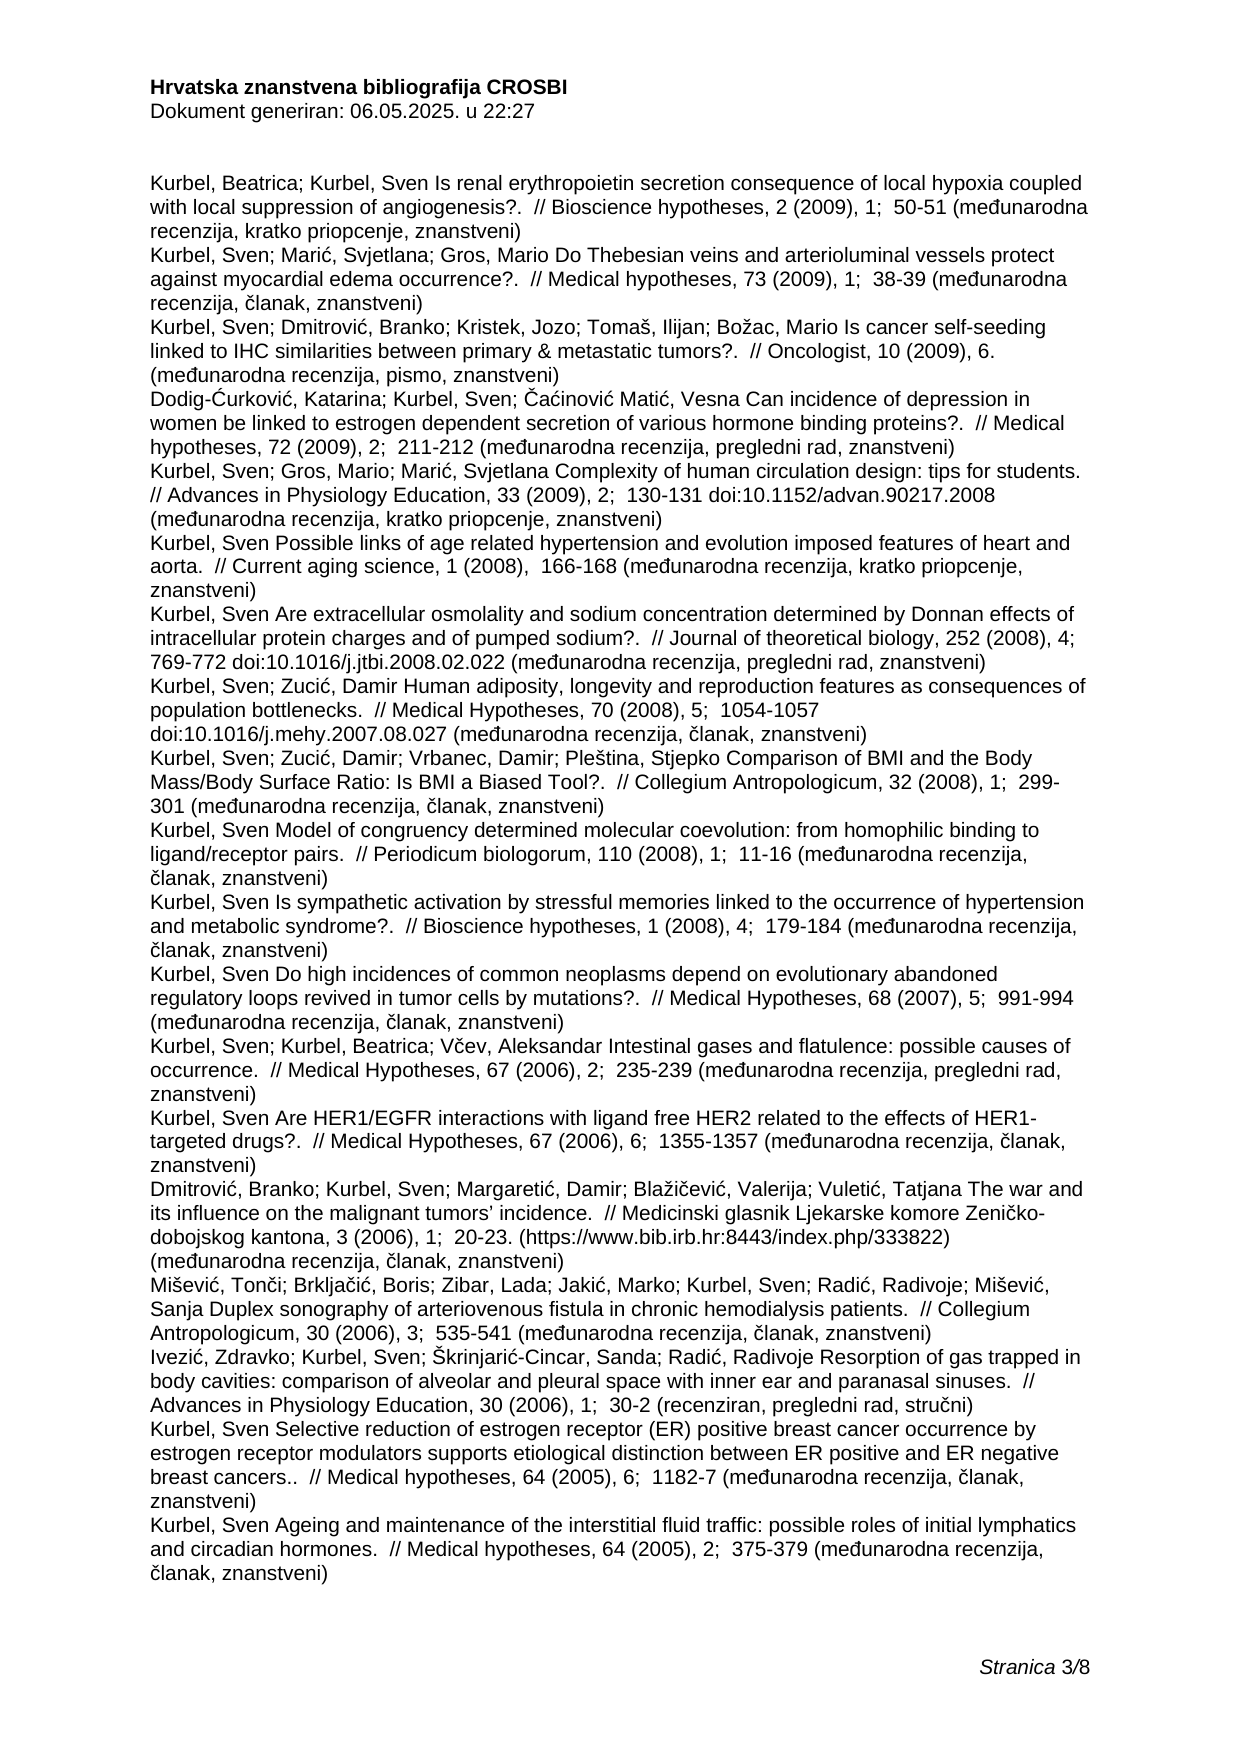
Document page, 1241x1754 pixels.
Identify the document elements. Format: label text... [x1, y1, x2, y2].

text Kurbel, Sven; Kurbel, Beatrica; Včev, Aleksandar [150, 1033, 1090, 1105]
text Kurbel, Sven [150, 818, 1090, 890]
text Kurbel, Sven [150, 1513, 1090, 1584]
text Mišević, Tonči; Brkljačić, Boris; Zibar, Lada; Jakić, Marko; Kurbel, Sven; Radić, Radivoje; Mišević, Sanja [150, 1273, 1090, 1345]
text Kurbel, Sven; Zucić, Damir; Vrbanec, Damir; Pleština, Stjepko [150, 746, 1090, 818]
text Kurbel, Sven [150, 962, 1090, 1033]
text Kurbel, Sven [150, 1417, 1090, 1513]
text Kurbel, Sven [150, 890, 1090, 962]
text Dodig-Ćurković, Katarina; Kurbel, Sven; Čaćinović Matić, Vesna [150, 387, 1090, 458]
text Kurbel, Sven; Gros, Mario; Marić, Svjetlana [150, 458, 1090, 530]
text Kurbel, Sven [150, 602, 1090, 674]
text Kurbel, Beatrica; Kurbel, Sven [150, 171, 1090, 243]
text Kurbel, Sven [150, 1105, 1090, 1177]
text Dmitrović, Branko; Kurbel, Sven; Margaretić, Damir; Blažičević, Valerija; Vuletić, Tatjana [150, 1177, 1090, 1273]
text Kurbel, Sven; Dmitrović, Branko; Kristek, Jozo; Tomaš, Ilijan; Božac, Mario [150, 315, 1090, 387]
text Ivezić, Zdravko; Kurbel, Sven; Škrinjarić-Cincar, Sanda; Radić, Radivoje [150, 1345, 1090, 1417]
text Kurbel, Sven; Zucić, Damir [150, 674, 1090, 746]
text Kurbel, Sven [150, 530, 1090, 602]
text Kurbel, Sven; Marić, Svjetlana; Gros, Mario [150, 243, 1090, 315]
